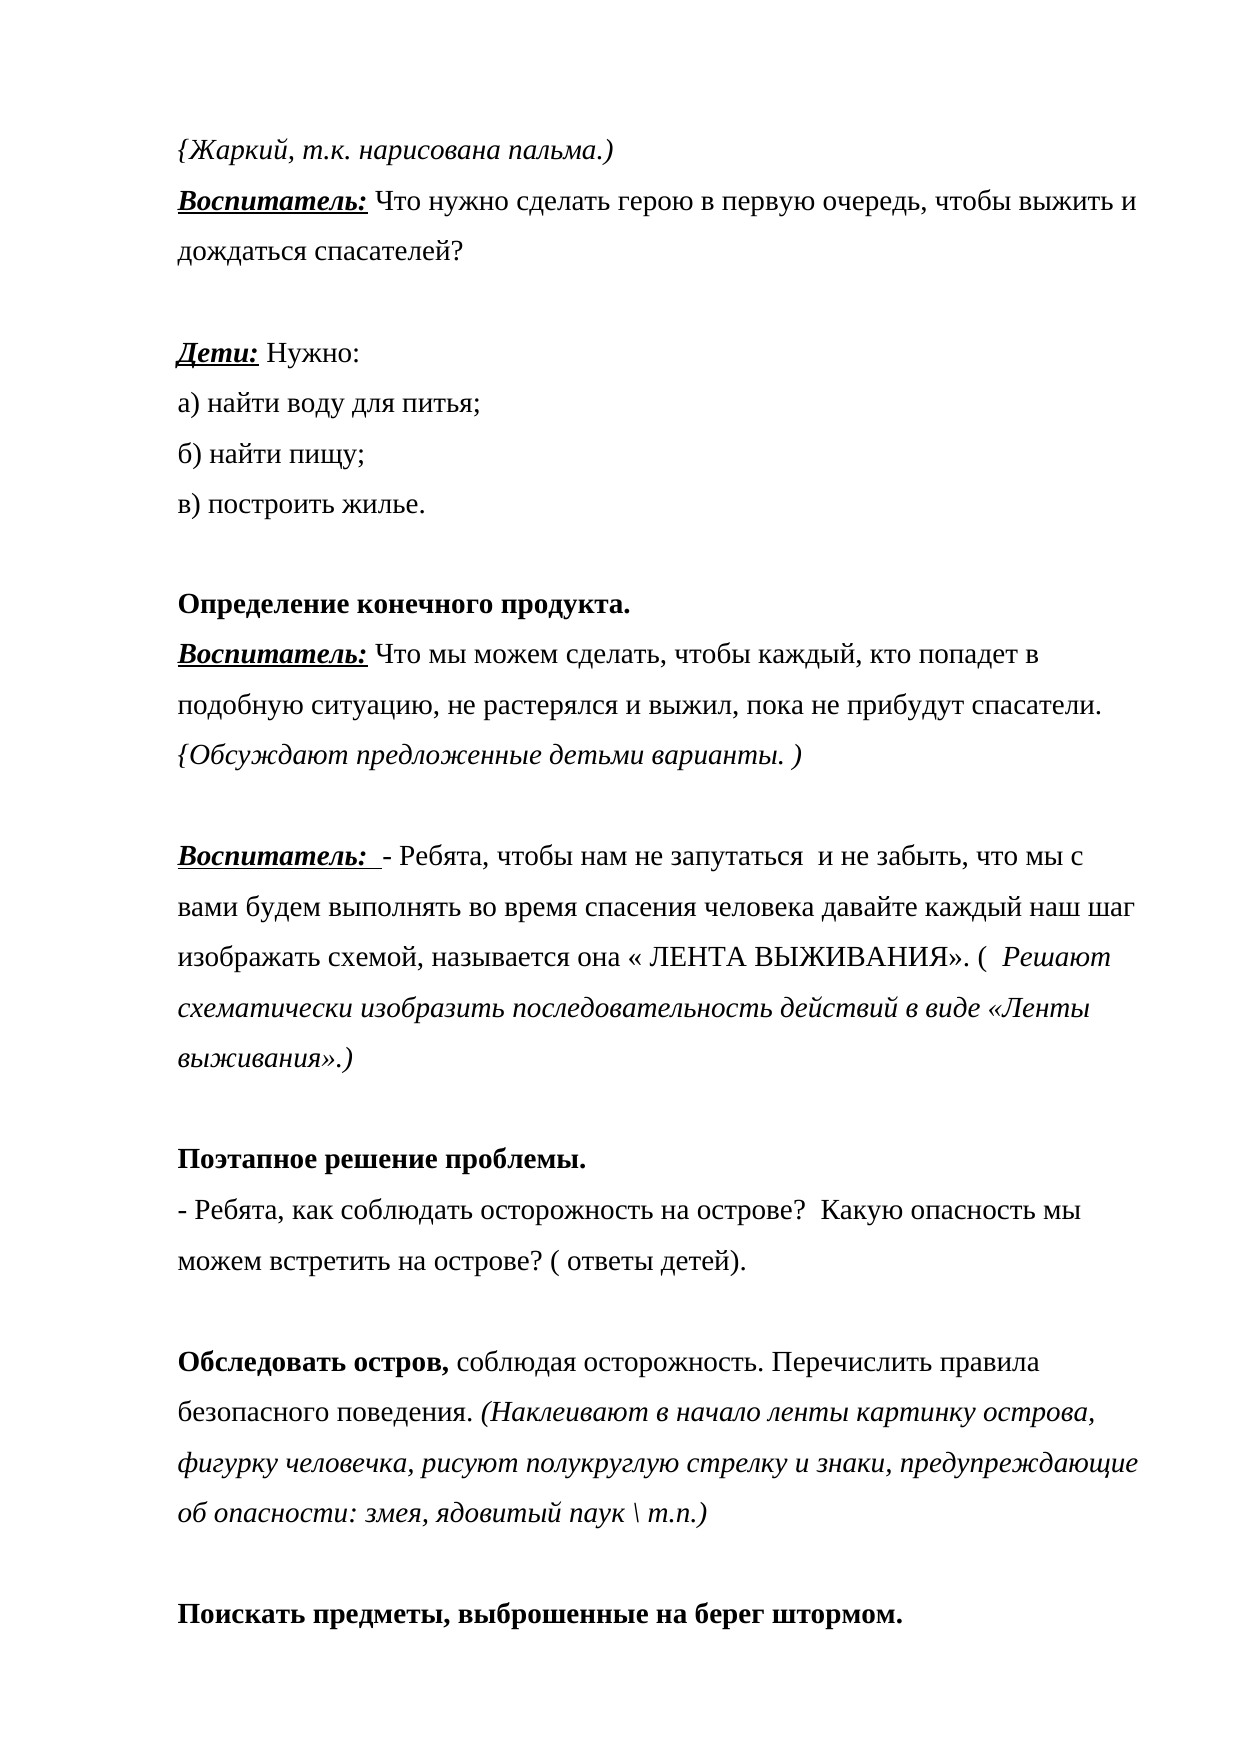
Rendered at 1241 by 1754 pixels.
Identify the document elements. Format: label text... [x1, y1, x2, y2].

text Дети: Нужно: [177, 322, 1152, 372]
text а) найти воду для питья; [177, 372, 1152, 422]
text - Ребята, как соблюдать осторожность на острове? Какую опасность мы можем встретить на острове? ( ответы детей). [177, 1179, 1152, 1280]
text Поискать предметы, выброшенные на берег штормом. [177, 1584, 1152, 1634]
text Обследовать остров, соблюдая осторожность. Перечислить правила безопасного поведения. (Наклеивают в начало ленты картинку острова, фигурку человечка, рисуют полукруглую стрелку и знаки, предупреждающие об опасности: змея, ядовитый паук \ т.п.) [177, 1331, 1152, 1533]
text Воспитатель: - Ребята, чтобы нам не запутаться и не забыть, что мы с вами будем выполнять во время спасения человека давайте каждый наш шаг изображать схемой, называется она « ЛЕНТА ВЫЖИВАНИЯ». ( Решают схематически изобразить последовательность действий в виде «Ленты выживания».) [177, 825, 1152, 1078]
text Определение конечного продукта. [177, 573, 1152, 623]
text {Жаркий, т.к. нарисована пальма.) [177, 118, 1152, 170]
text б) найти пищу; [177, 423, 1152, 473]
text Поэтапное решение проблемы. [177, 1128, 1152, 1179]
text в) построить жилье. [177, 473, 1152, 523]
text Воспитатель: Что мы можем сделать, чтобы каждый, кто попадет в подобную ситуацию, не растерялся и выжил, пока не прибудут спасатели. {Обсуждают предложенные детьми варианты. ) [177, 623, 1152, 775]
text Воспитатель: Что нужно сделать герою в первую очередь, чтобы выжить и дождаться спасателей? [177, 170, 1152, 270]
